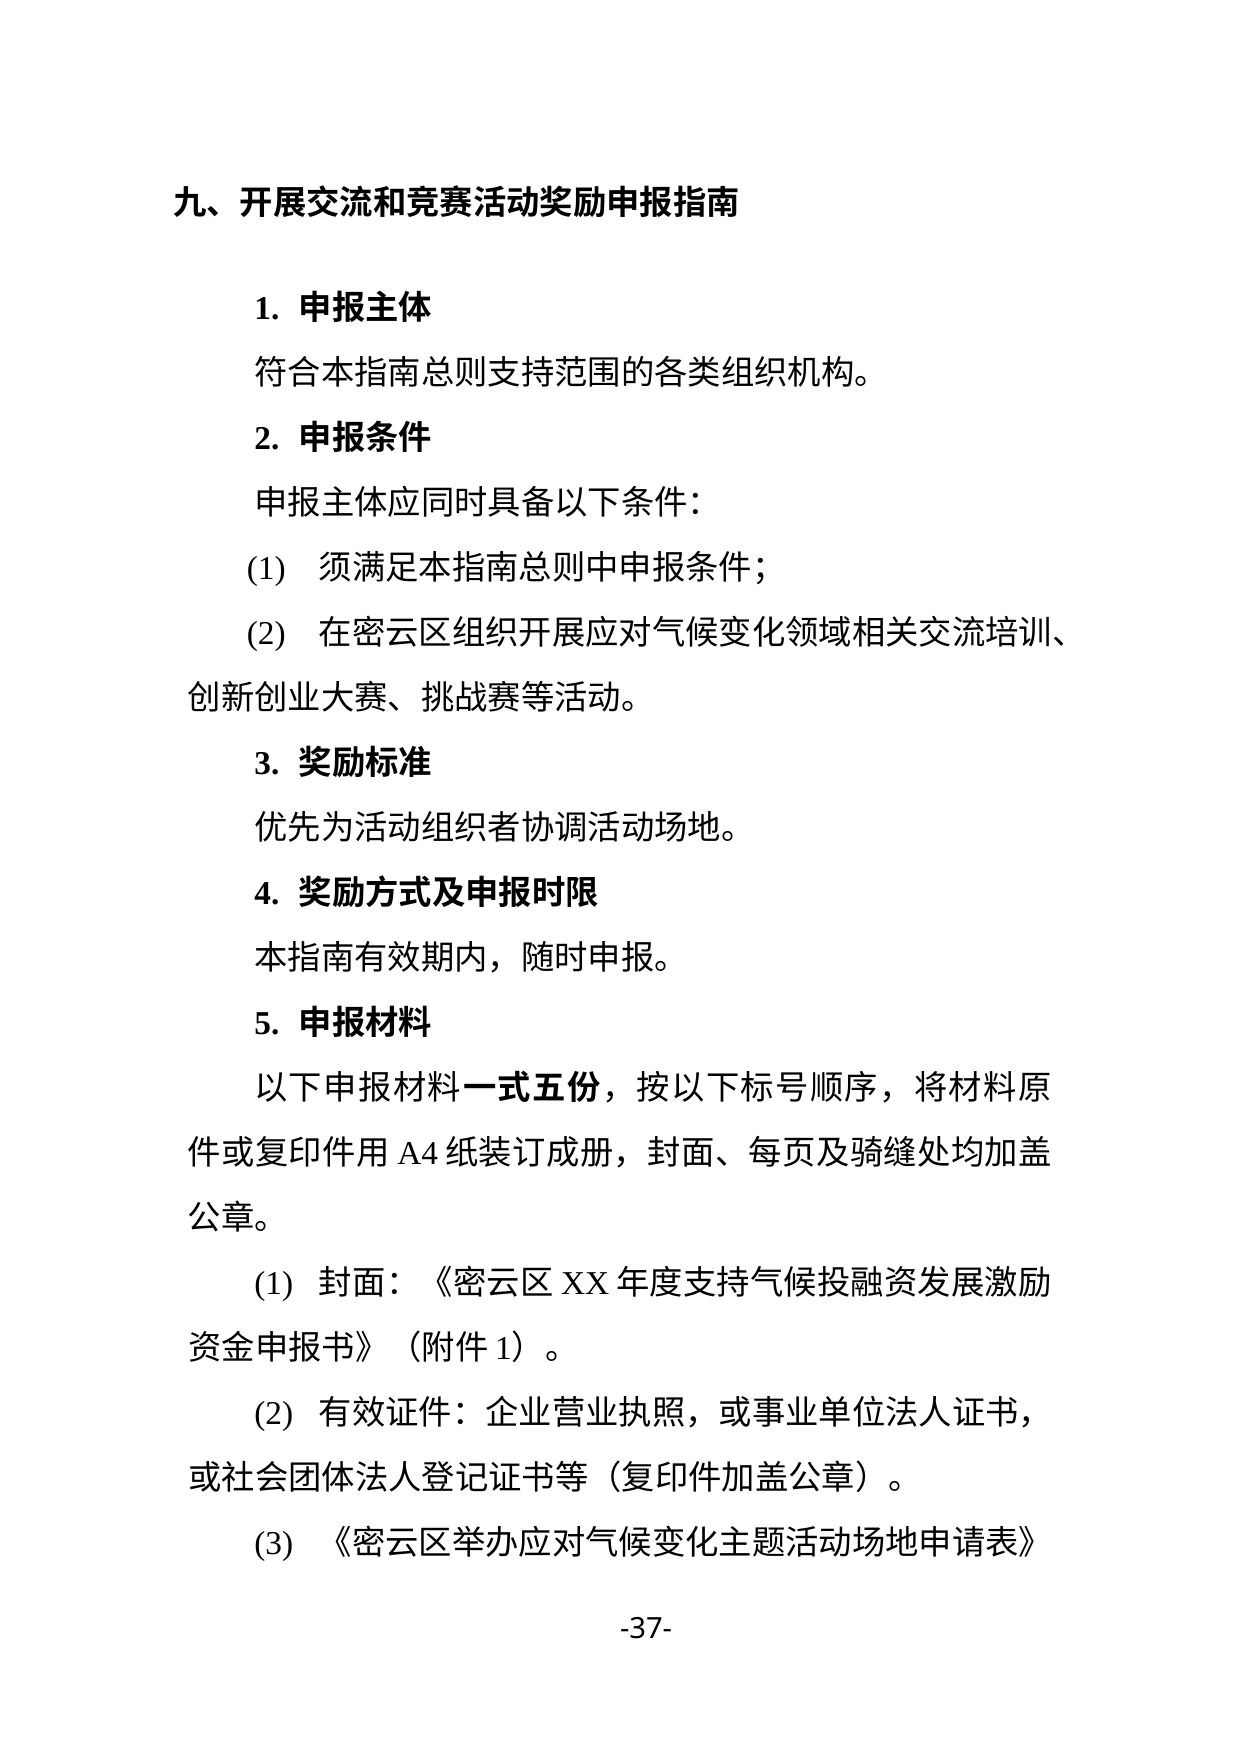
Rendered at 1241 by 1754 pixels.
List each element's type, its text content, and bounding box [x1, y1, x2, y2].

text 以下申报材料一式五份，按以下标号顺序，将材料原件或复印件用A4纸装订成册，封面、每页及骑缝处均加盖公章。 [187, 1053, 1053, 1248]
list 在密云区组织开展应对气候变化领域相关交流培训、创新创业大赛、挑战赛等活动。 [187, 598, 1053, 728]
list 封面：《密云区XX年度支持气候投融资发展激励资金申报书》（附件1）。 [188, 1248, 1053, 1378]
list 须满足本指南总则中申报条件； [187, 533, 1053, 598]
list 申报材料 [254, 988, 1053, 1053]
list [188, 1508, 1053, 1573]
list 申报主体应同时具备以下条件： [254, 468, 1053, 533]
text 优先为活动组织者协调活动场地。 [187, 793, 1053, 858]
subtitle 开展交流和竞赛活动奖励申报指南 [173, 167, 1053, 232]
list 奖励方式及申报时限 [254, 858, 1053, 923]
list 有效证件：企业营业执照，或事业单位法人证书，或社会团体法人登记证书等（复印件加盖公章）。 [188, 1378, 1053, 1508]
list 申报条件 [254, 403, 1053, 468]
list 奖励标准 [254, 728, 1053, 793]
list 本指南有效期内，随时申报。 [254, 923, 1053, 988]
text 符合本指南总则支持范围的各类组织机构。 [187, 338, 1053, 403]
list 申报主体 [254, 273, 1053, 338]
